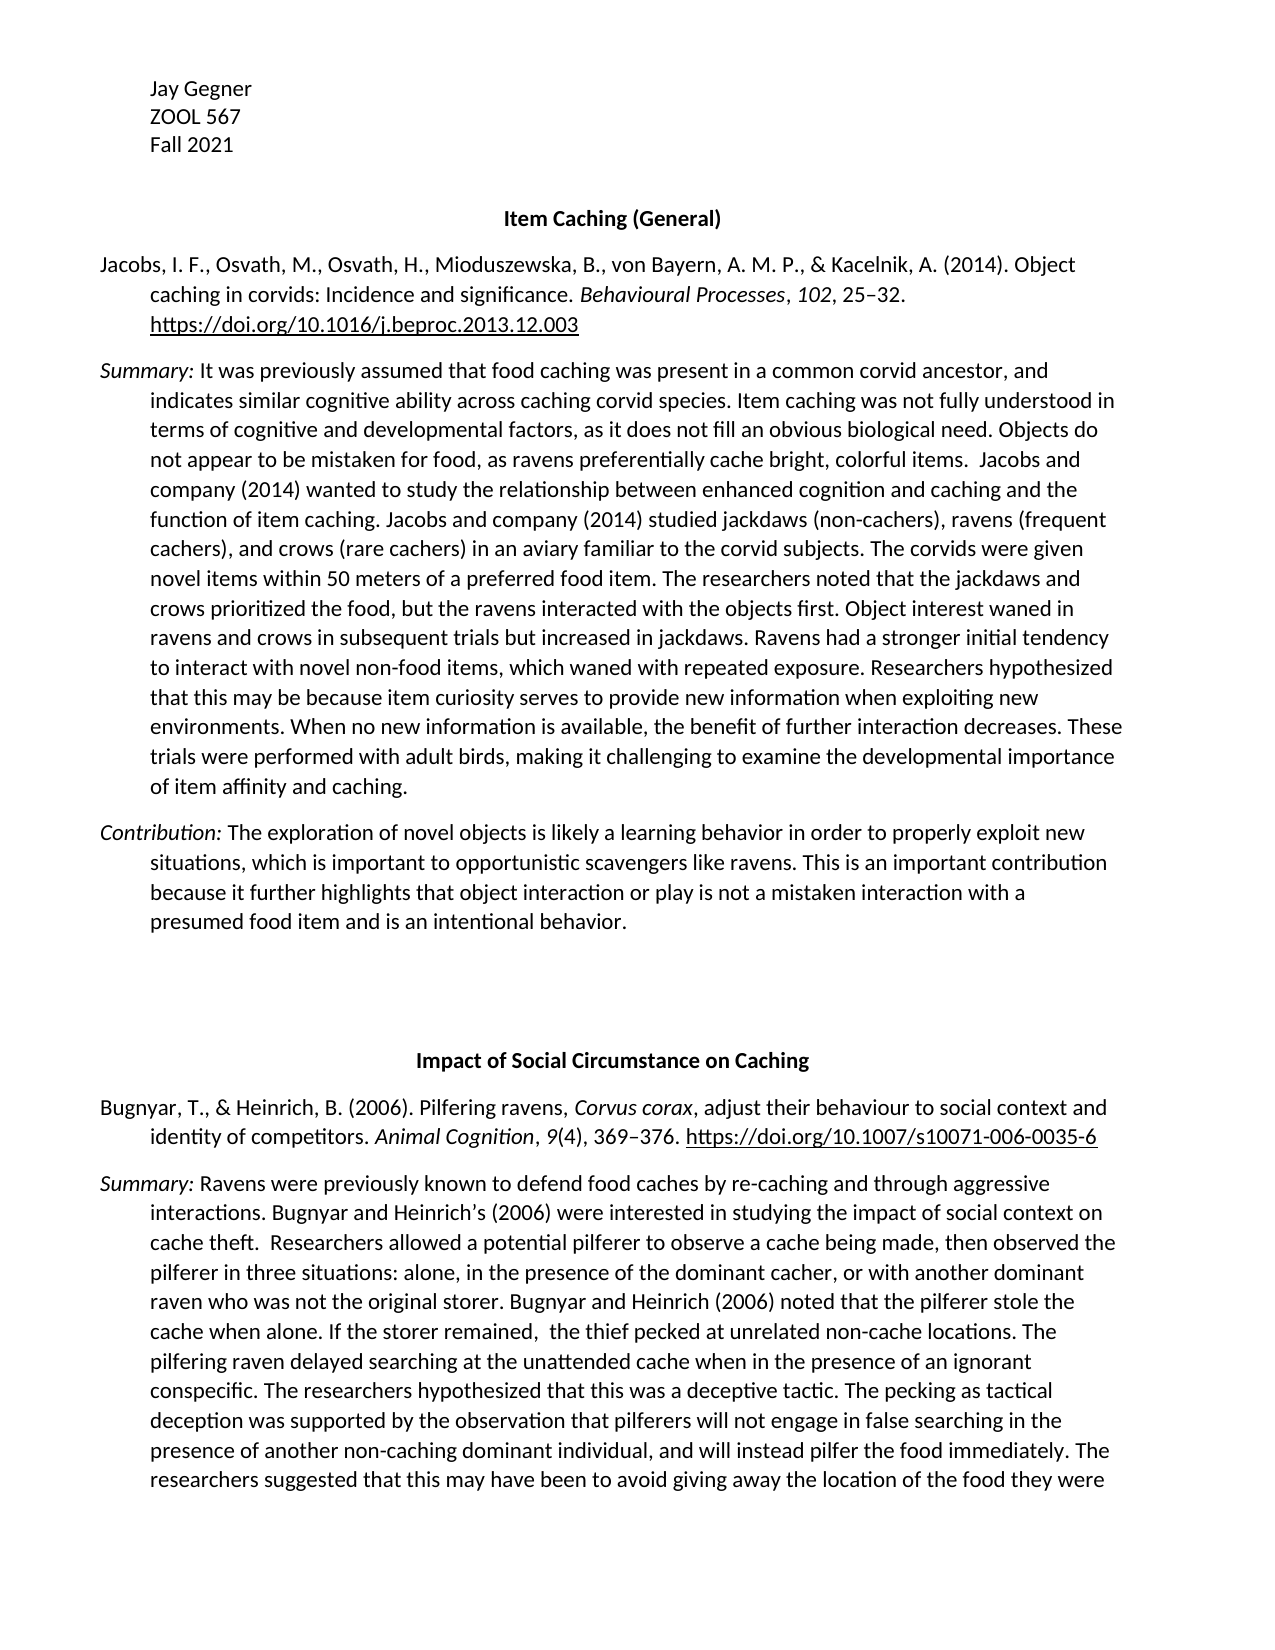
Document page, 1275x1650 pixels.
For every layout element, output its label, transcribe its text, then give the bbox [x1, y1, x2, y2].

text Item Caching (General) [100, 204, 1125, 232]
text Contribution: The exploration of novel objects is likely a learning behavior in order to properly exploit new situations, which is important to opportunistic scavengers like ravens. This is an important contribution because it further highlights that object interaction or play is not a mistaken interaction with a presumed food item and is an intentional behavior. [100, 818, 1125, 935]
text Jacobs, I. F., Osvath, M., Osvath, H., Mioduszewska, B., von Bayern, A. M. P., & Kacelnik, A. (2014). Object caching in corvids: Incidence and significance. Behavioural Processes, 102, 25–32. https://doi.org/10.1016/j.beproc.2013.12.003 [100, 251, 1125, 338]
text Bugnyar, T., & Heinrich, B. (2006). Pilfering ravens, Corvus corax, adjust their behaviour to social context and identity of competitors. Animal Cognition, 9(4), 369–376. https://doi.org/10.1007/s10071-006-0035-6 [100, 1093, 1125, 1150]
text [100, 1169, 1125, 1494]
text Summary: It was previously assumed that food caching was present in a common corvid ancestor, and indicates similar cognitive ability across caching corvid species. Item caching was not fully understood in terms of cognitive and developmental factors, as it does not fill an obvious biological need. Objects do not appear to be mistaken for food, as ravens preferentially cache bright, colorful items. Jacobs and company (2014) wanted to study the relationship between enhanced cognition and caching and the function of item caching. Jacobs and company (2014) studied jackdaws (non-cachers), ravens (frequent cachers), and crows (rare cachers) in an aviary familiar to the corvid subjects. The corvids were given novel items within 50 meters of a preferred food item. The researchers noted that the jackdaws and crows prioritized the food, but the ravens interacted with the objects first. Object interest waned in ravens and crows in subsequent trials but increased in jackdaws. Ravens had a stronger initial tendency to interact with novel non-food items, which waned with repeated exposure. Researchers hypothesized that this may be because item curiosity serves to provide new information when exploiting new environments. When no new information is available, the benefit of further interaction decreases. These trials were performed with adult birds, making it challenging to examine the developmental importance of item affinity and caching. [100, 356, 1125, 800]
text Impact of Social Circumstance on Caching [100, 1046, 1125, 1074]
